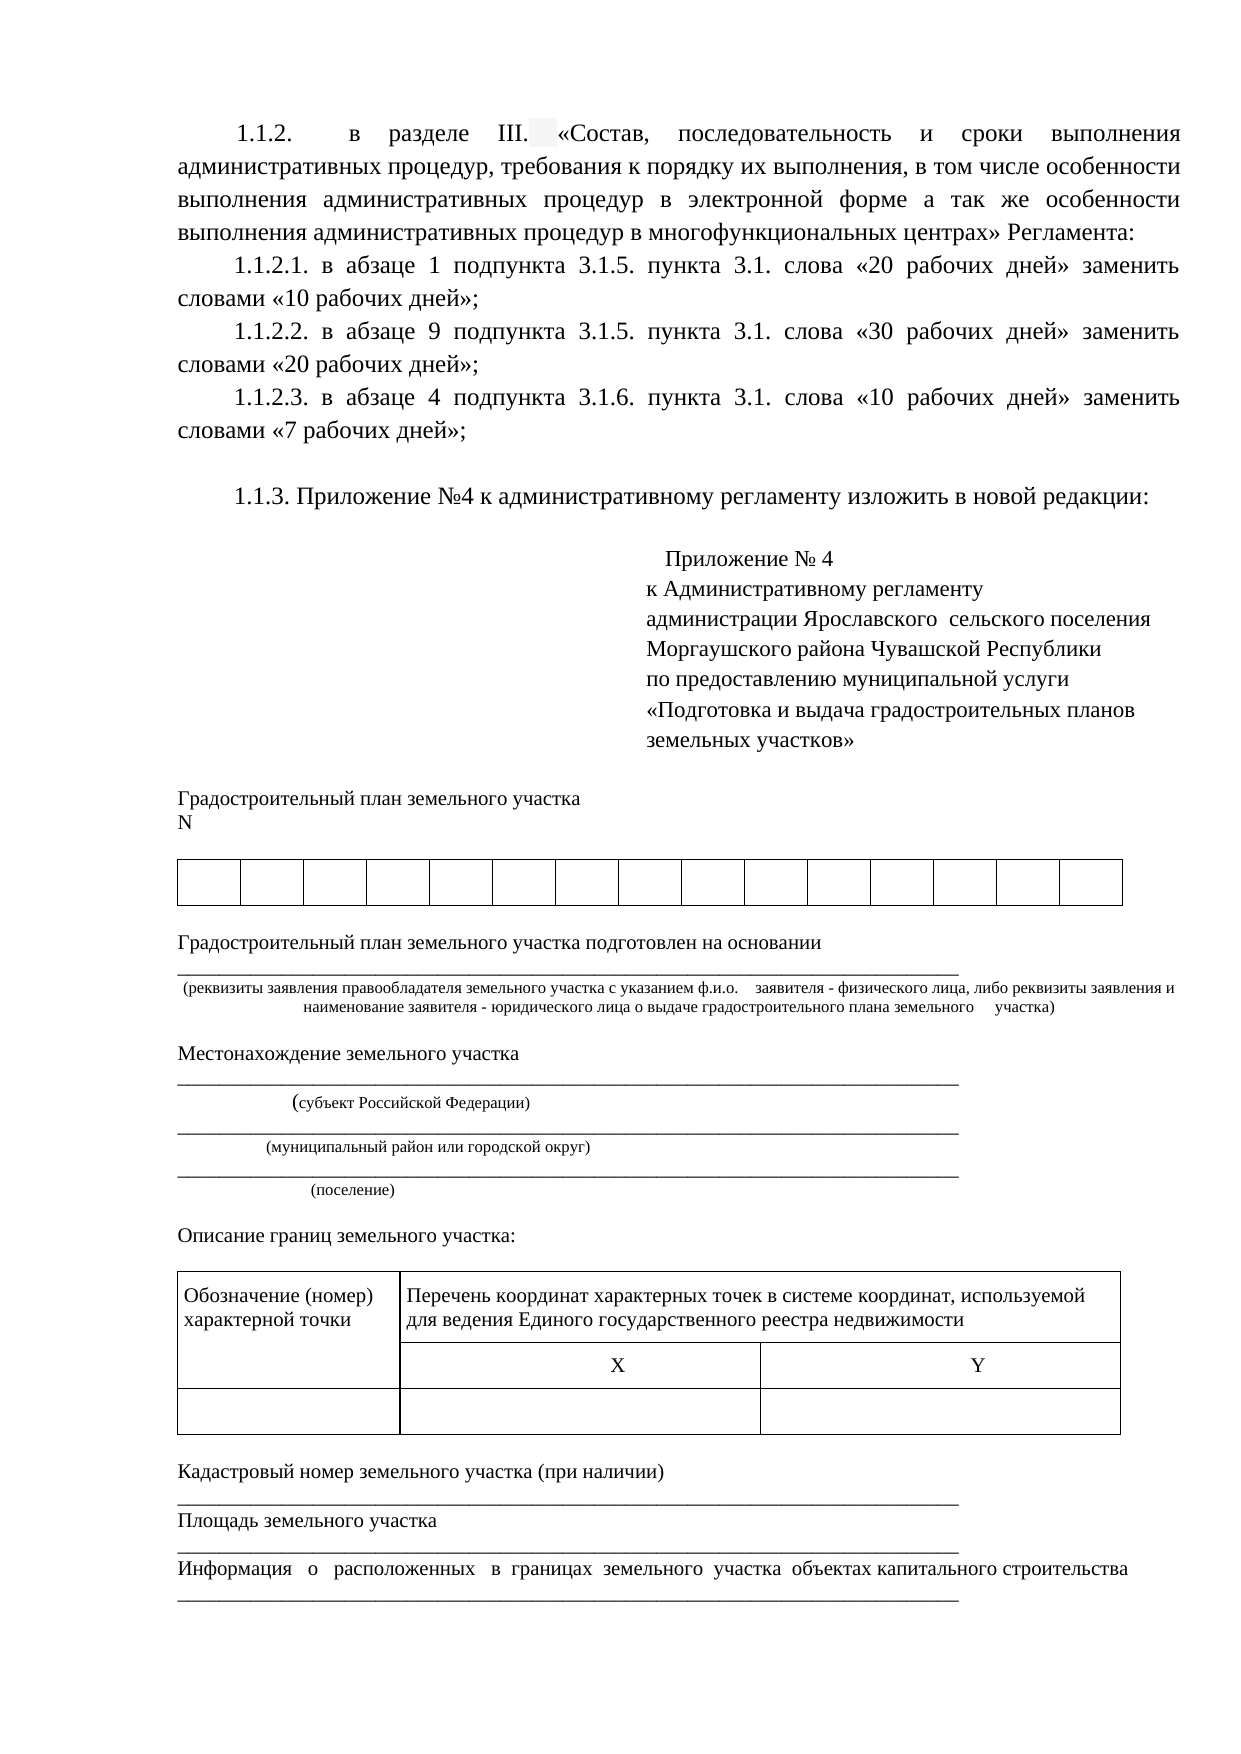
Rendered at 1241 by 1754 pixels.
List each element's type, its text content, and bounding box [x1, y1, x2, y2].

text ___________________________________________________________________________ [177, 1532, 1181, 1556]
text по предоставлению муниципальной услуги [177, 665, 1181, 692]
text Площадь земельного участка [177, 1508, 1181, 1532]
table_header [493, 860, 555, 905]
text (реквизиты заявления правообладателя земельного участка с указанием ф.и.о. заявителя - физического лица, либо реквизиты заявления и наименование заявителя - юридического лица о выдаче градостроительного плана земельного участка) [177, 978, 1181, 1016]
table_cell Y [761, 1343, 1120, 1388]
table_header [178, 860, 240, 905]
text «Подготовка и выдача градостроительных планов [177, 696, 1181, 722]
text 1.1.2.1. в абзаце 1 подпункта 3.1.5. пункта 3.1. слова «20 рабочих дней» заменить словами «10 рабочих дней»; [177, 250, 1181, 312]
text к Административному регламенту [177, 575, 1181, 601]
text (поселение) [177, 1180, 1181, 1199]
text Кадастровый номер земельного участка (при наличии) [177, 1459, 1181, 1483]
text земельных участков» [177, 726, 1181, 752]
table_header [997, 860, 1059, 905]
table_header Перечень координат характерных точек в системе координат, используемой для ведения Единого государственного реестра недвижимости [401, 1272, 1120, 1342]
table_header [619, 860, 681, 905]
text (субъект Российской Федерации) [177, 1088, 1181, 1113]
text ___________________________________________________________________________ [177, 1580, 1181, 1604]
text Местонахождение земельного участка [177, 1040, 1181, 1064]
text (муниципальный район или городской округ) [177, 1137, 1181, 1156]
table_header [1060, 860, 1122, 905]
text 1.1.3. Приложение №4 к административному регламенту изложить в новой редакции: [177, 481, 1181, 510]
text Градостроительный план земельного участка подготовлен на основании [177, 930, 1181, 954]
table_header [934, 860, 996, 905]
table_header Обозначение (номер) характерной точки [178, 1272, 399, 1388]
text Приложение № 4 [177, 544, 1181, 571]
table_header [682, 860, 744, 905]
table_cell X [401, 1343, 760, 1388]
table_header [430, 860, 492, 905]
table_cell [761, 1389, 1120, 1434]
text ___________________________________________________________________________ [177, 954, 1181, 978]
table_header [871, 860, 933, 905]
table_header [367, 860, 429, 905]
text ___________________________________________________________________________ [177, 1156, 1181, 1180]
table_cell [178, 1389, 399, 1434]
text Моргаушского района Чувашской Республики [177, 635, 1181, 662]
text N [177, 810, 1181, 834]
table_header [745, 860, 807, 905]
text Градостроительный план земельного участка [177, 786, 1181, 810]
text администрации Ярославского сельского поселения [177, 605, 1181, 631]
text 1.1.2.3. в абзаце 4 подпункта 3.1.6. пункта 3.1. слова «10 рабочих дней» заменить словами «7 рабочих дней»; [177, 382, 1181, 444]
text Описание границ земельного участка: [177, 1223, 1181, 1247]
text ___________________________________________________________________________ [177, 1113, 1181, 1137]
text Информация о расположенных в границах земельного участка объектах капитального строительства [177, 1556, 1181, 1580]
table_header [241, 860, 303, 905]
table_cell [401, 1389, 760, 1434]
table_header [556, 860, 618, 905]
text ___________________________________________________________________________ [177, 1064, 1181, 1088]
text ___________________________________________________________________________ [177, 1483, 1181, 1508]
text 1.1.2. в разделе III. «Состав, последовательность и сроки выполнения административных процедур, требования к порядку их выполнения, в том числе особенности выполнения административных процедур в электронной форме а так же особенности выполнения административных процедур в многофункциональных центрах» Регламента: [177, 118, 1181, 246]
table_header [808, 860, 870, 905]
text 1.1.2.2. в абзаце 9 подпункта 3.1.5. пункта 3.1. слова «30 рабочих дней» заменить словами «20 рабочих дней»; [177, 316, 1181, 378]
table_header [304, 860, 366, 905]
